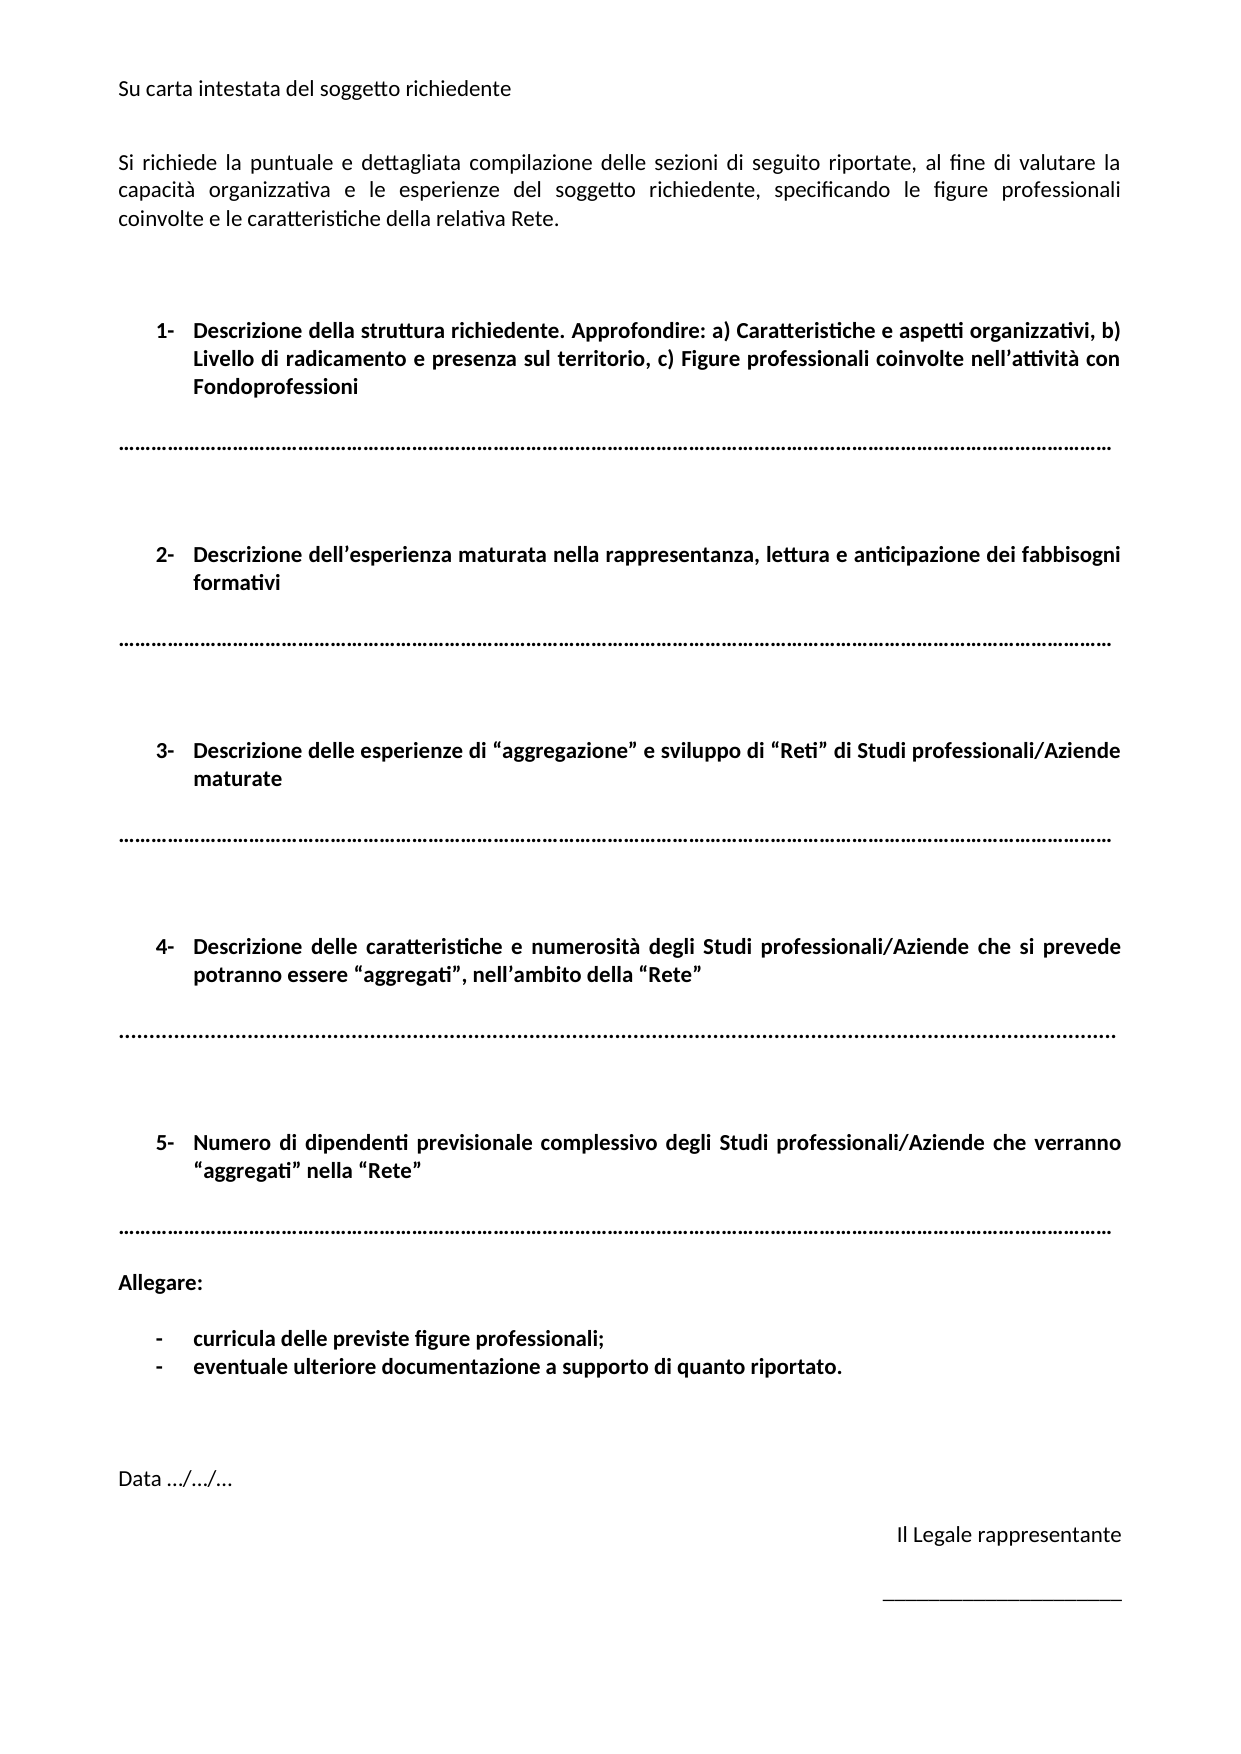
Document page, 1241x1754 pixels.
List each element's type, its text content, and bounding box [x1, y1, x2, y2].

text ………………………………………………………………………………………………………………………………………………………………… [118, 624, 1122, 652]
text Si richiede la puntuale e dettagliata compilazione delle sezioni di seguito riportate, al fine di valutare la capacità organizzativa e le esperienze del soggetto richiedente, specificando le figure professionali coinvolte e le caratteristiche della relativa Rete. [118, 148, 1122, 232]
text ………………………………………………………………………………………………………………………………………………………………… [118, 428, 1122, 456]
text ................................................................................................................................................................... [118, 1016, 1122, 1044]
list eventuale ulteriore documentazione a supporto di quanto riportato. [156, 1352, 1122, 1381]
text Data …/…/… [118, 1464, 1122, 1493]
list curricula delle previste figure professionali; [156, 1324, 1122, 1352]
list Descrizione delle caratteristiche e numerosità degli Studi professionali/Aziende che si prevede potranno essere “aggregati”, nell’ambito della “Rete” [156, 932, 1122, 988]
text _____________________ [118, 1577, 1122, 1605]
list Numero di dipendenti previsionale complessivo degli Studi professionali/Aziende che verranno “aggregati” nella “Rete” [156, 1128, 1122, 1184]
list Descrizione della struttura richiedente. Approfondire: a) Caratteristiche e aspetti organizzativi, b) Livello di radicamento e presenza sul territorio, c) Figure professionali coinvolte nell’attività con Fondoprofessioni [156, 316, 1122, 400]
text Il Legale rappresentante [118, 1521, 1122, 1549]
text Allegare: [118, 1268, 1122, 1296]
text ………………………………………………………………………………………………………………………………………………………………… [118, 1212, 1122, 1240]
list Descrizione delle esperienze di “aggregazione” e sviluppo di “Reti” di Studi professionali/Aziende maturate [156, 736, 1122, 792]
text ………………………………………………………………………………………………………………………………………………………………… [118, 820, 1122, 848]
list Descrizione dell’esperienza maturata nella rappresentanza, lettura e anticipazione dei fabbisogni formativi [156, 540, 1122, 596]
